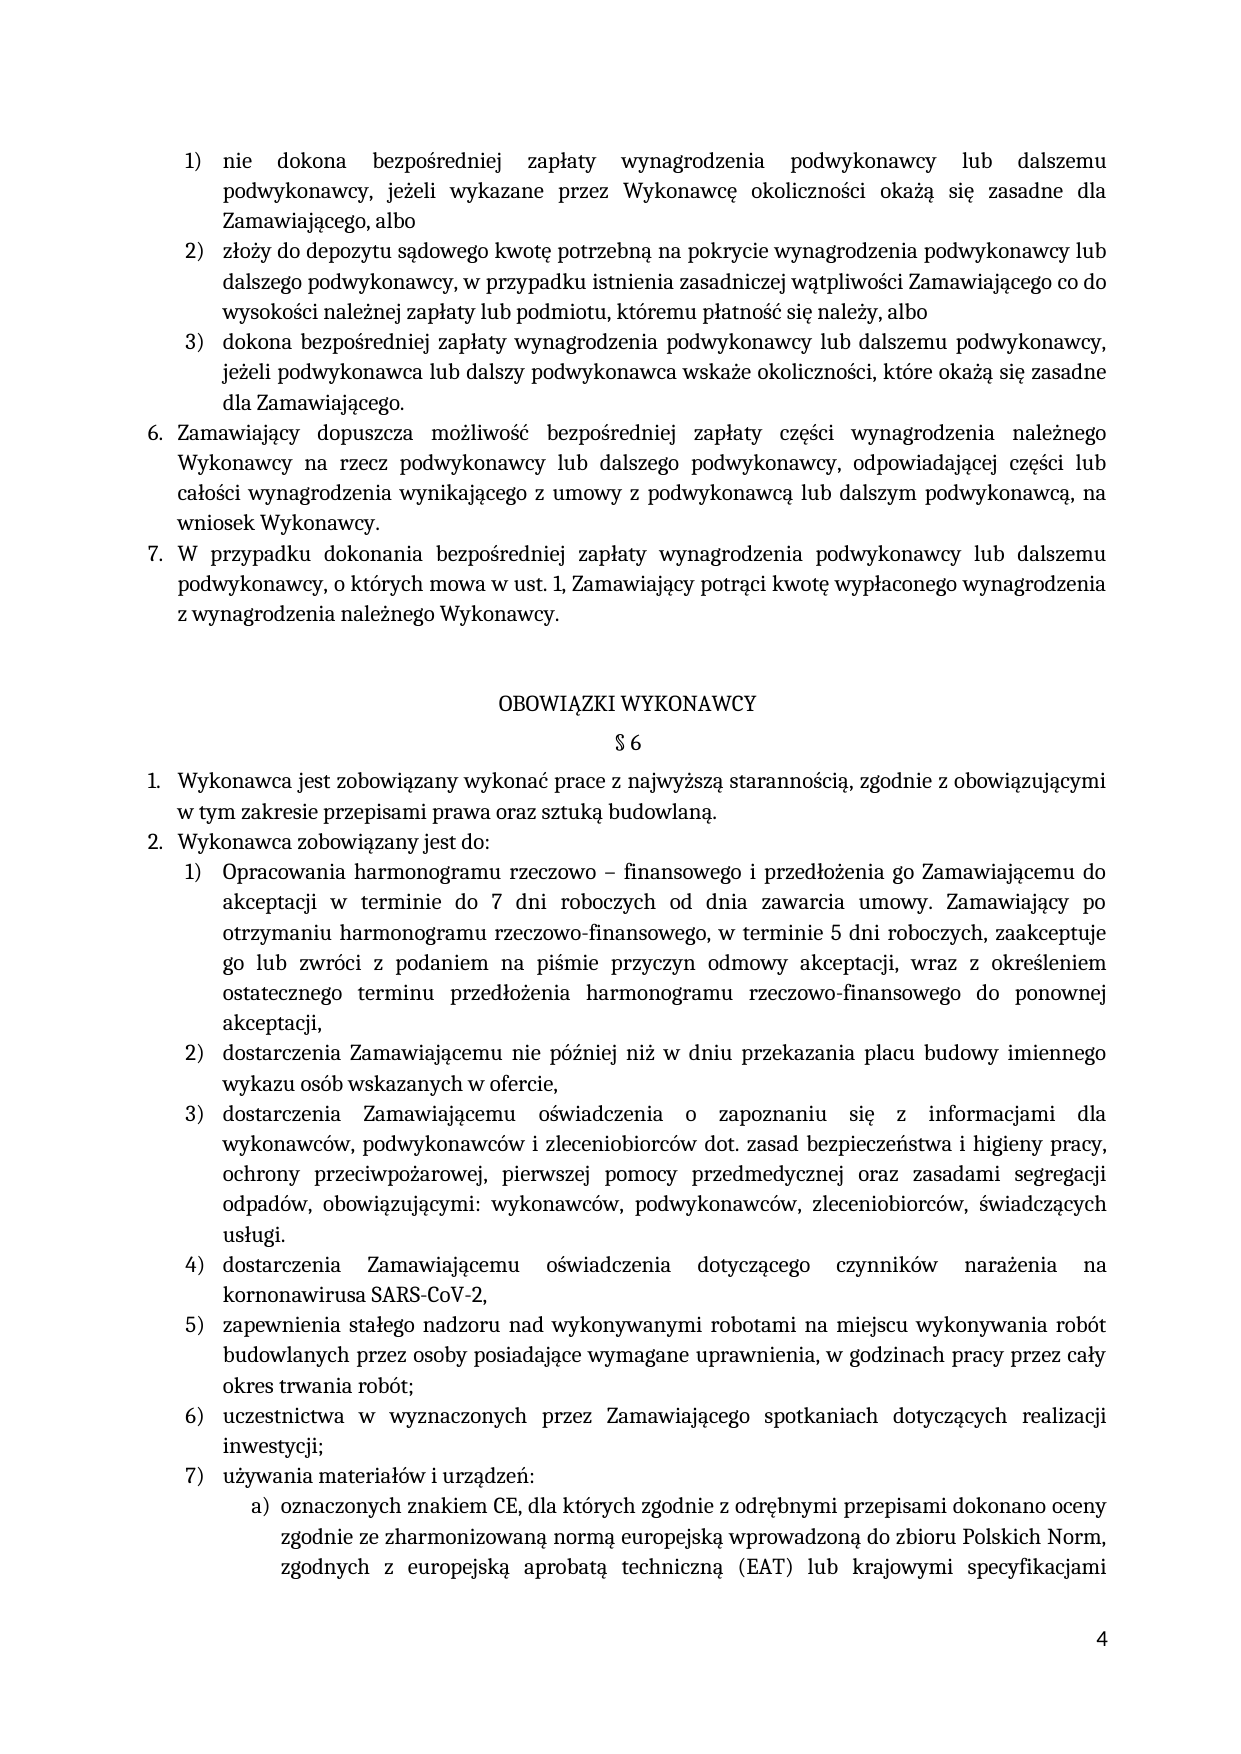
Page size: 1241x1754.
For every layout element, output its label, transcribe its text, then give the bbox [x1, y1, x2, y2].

text OBOWIĄZKI WYKONAWCY [148, 691, 1107, 717]
list używania materiałów i urządzeń: [185, 1463, 1107, 1489]
list Opracowania harmonogramu rzeczowo – finansowego i przedłożenia go Zamawiającemu do akceptacji w terminie do 7 dni roboczych od dnia zawarcia umowy. Zamawiający po otrzymaniu harmonogramu rzeczowo-finansowego, w terminie 5 dni roboczych, zaakceptuje go lub zwróci z podaniem na piśmie przyczyn odmowy akceptacji, wraz z określeniem ostatecznego terminu przedłożenia harmonogramu rzeczowo-finansowego do ponownej akceptacji, [185, 859, 1107, 1036]
list dostarczenia Zamawiającemu oświadczenia o zapoznaniu się z informacjami dla wykonawców, podwykonawców i zleceniobiorców dot. zasad bezpieczeństwa i higieny pracy, ochrony przeciwpożarowej, pierwszej pomocy przedmedycznej oraz zasadami segregacji odpadów, obowiązującymi: wykonawców, podwykonawców, zleceniobiorców, świadczących usługi. [185, 1101, 1107, 1248]
list Wykonawca zobowiązany jest do: [148, 829, 1107, 855]
list dostarczenia Zamawiającemu oświadczenia dotyczącego czynników narażenia na kornonawirusa SARS-CoV-2, [185, 1252, 1107, 1308]
list dokona bezpośredniej zapłaty wynagrodzenia podwykonawcy lub dalszemu podwykonawcy, jeżeli podwykonawca lub dalszy podwykonawca wskaże okoliczności, które okażą się zasadne dla Zamawiającego. [185, 329, 1107, 416]
list W przypadku dokonania bezpośredniej zapłaty wynagrodzenia podwykonawcy lub dalszemu podwykonawcy, o których mowa w ust. 1, Zamawiający potrąci kwotę wypłaconego wynagrodzenia z wynagrodzenia należnego Wykonawcy. [148, 540, 1107, 627]
list zapewnienia stałego nadzoru nad wykonywanymi robotami na miejscu wykonywania robót budowlanych przez osoby posiadające wymagane uprawnienia, w godzinach pracy przez cały okres trwania robót; [185, 1312, 1107, 1399]
list dostarczenia Zamawiającemu nie później niż w dniu przekazania placu budowy imiennego wykazu osób wskazanych w ofercie, [185, 1040, 1107, 1097]
text § 6 [148, 729, 1107, 756]
list Wykonawca jest zobowiązany wykonać prace z najwyższą starannością, zgodnie z obowiązującymi w tym zakresie przepisami prawa oraz sztuką budowlaną. [148, 768, 1107, 825]
list złoży do depozytu sądowego kwotę potrzebną na pokrycie wynagrodzenia podwykonawcy lub dalszego podwykonawcy, w przypadku istnienia zasadniczej wątpliwości Zamawiającego co do wysokości należnej zapłaty lub podmiotu, któremu płatność się należy, albo [185, 238, 1107, 325]
list Zamawiający dopuszcza możliwość bezpośredniej zapłaty części wynagrodzenia należnego Wykonawcy na rzecz podwykonawcy lub dalszego podwykonawcy, odpowiadającej części lub całości wynagrodzenia wynikającego z umowy z podwykonawcą lub dalszym podwykonawcą, na wniosek Wykonawcy. [148, 419, 1107, 536]
list nie dokona bezpośredniej zapłaty wynagrodzenia podwykonawcy lub dalszemu podwykonawcy, jeżeli wykazane przez Wykonawcę okoliczności okażą się zasadne dla Zamawiającego, albo [185, 148, 1107, 234]
list uczestnictwa w wyznaczonych przez Zamawiającego spotkaniach dotyczących realizacji inwestycji; [185, 1403, 1107, 1459]
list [251, 1493, 1107, 1580]
